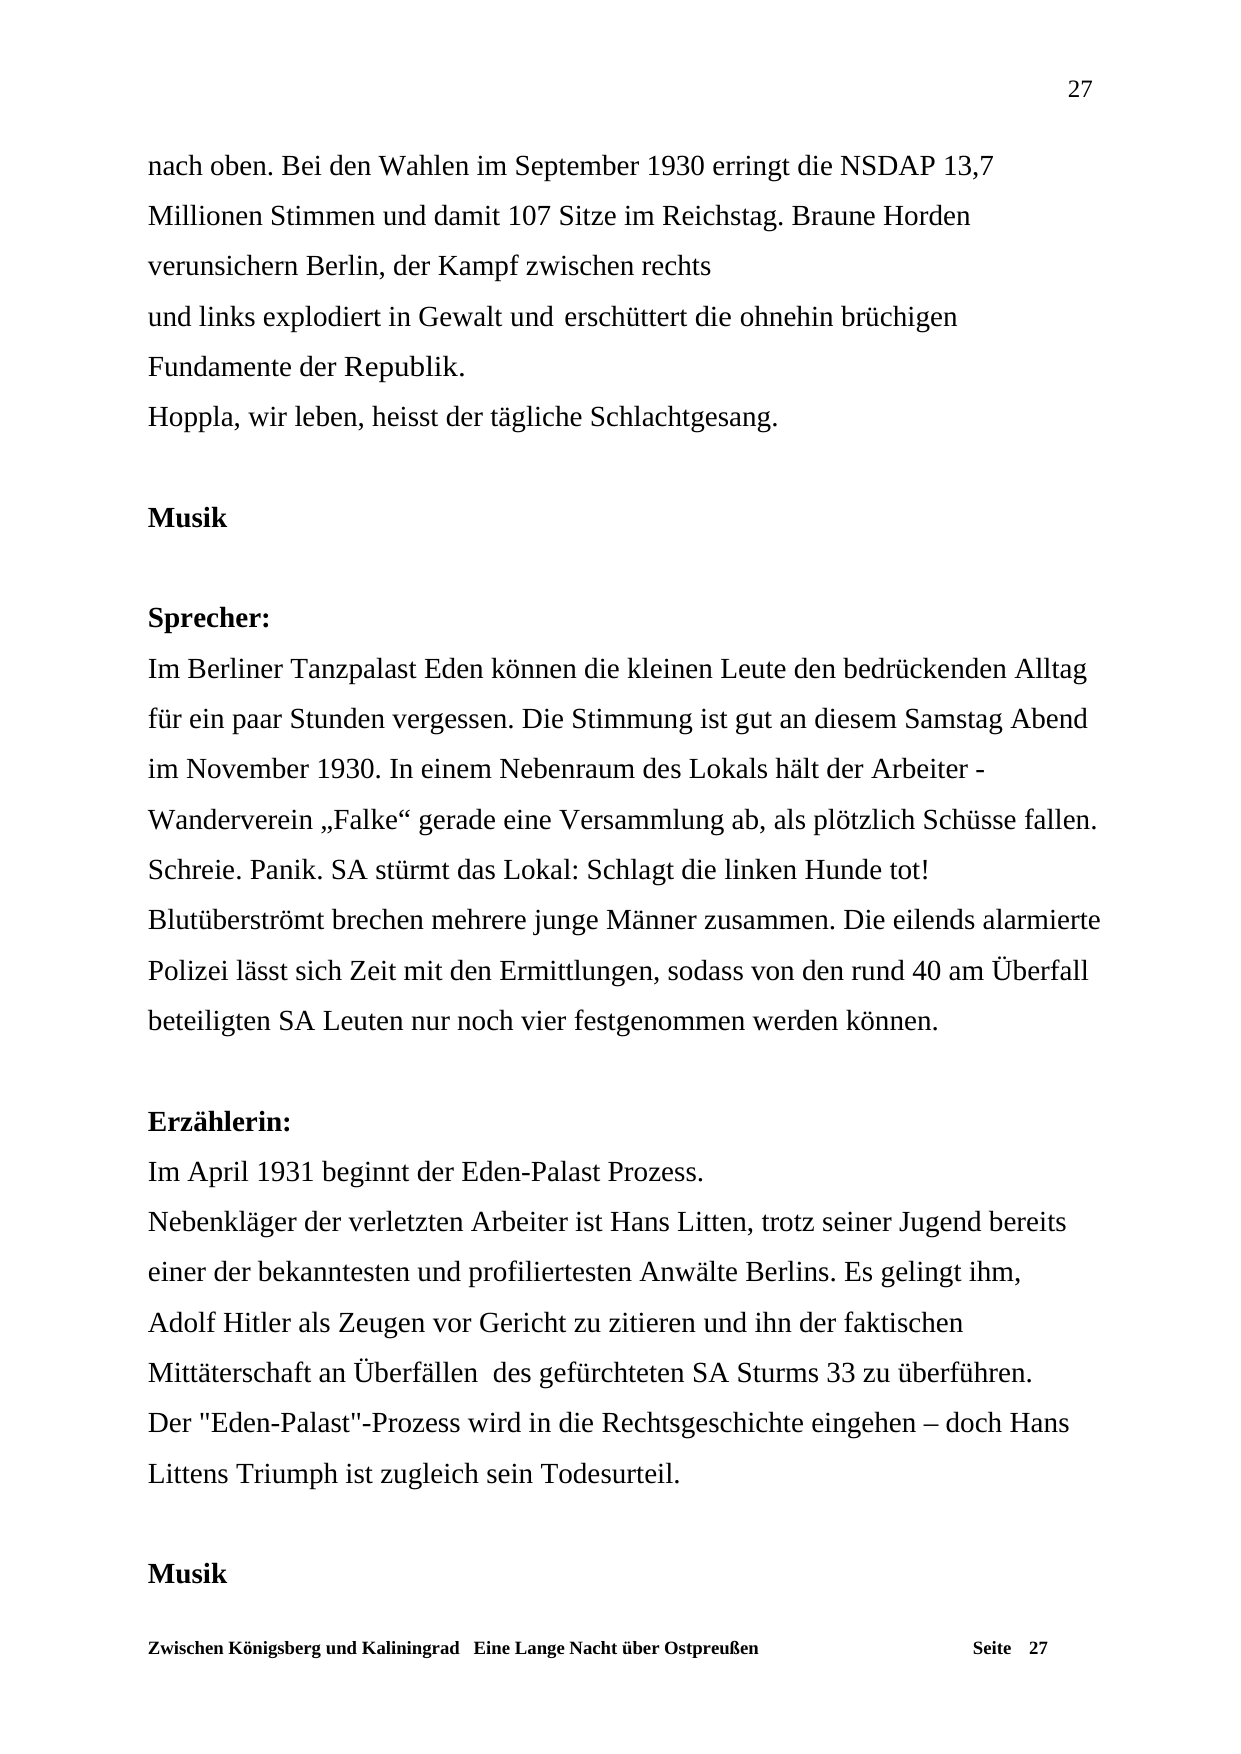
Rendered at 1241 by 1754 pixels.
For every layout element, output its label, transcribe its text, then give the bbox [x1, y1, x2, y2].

text Musik [148, 500, 1041, 533]
text Im April 1931 beginnt der Eden-Palast Prozess. [148, 1154, 1041, 1187]
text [148, 148, 1041, 282]
text und links explodiert in Gewalt und erschüttert die ohnehin brüchigen Fundamente der Republik. [148, 299, 1041, 382]
text Sprecher: [148, 601, 1112, 634]
text Nebenkläger der verletzten Arbeiter ist Hans Litten, trotz seiner Jugend bereits einer der bekanntesten und profiliertesten Anwälte Berlins. Es gelingt ihm, Adolf Hitler als Zeugen vor Gericht zu zitieren und ihn der faktischen Mittäterschaft an Überfällen des gefürchteten SA Sturms 33 zu überführen. Der "Eden-Palast"-Prozess wird in die Rechtsgeschichte eingehen – doch Hans Littens Triumph ist zugleich sein Todesurteil. [148, 1204, 1083, 1489]
text Hoppla, wir leben, heisst der tägliche Schlachtgesang. [148, 399, 1041, 433]
text Musik [148, 1556, 1092, 1590]
text Im Berliner Tanzpalast Eden können die kleinen Leute den bedrückenden Alltag für ein paar Stunden vergessen. Die Stimmung ist gut an diesem Samstag Abend im November 1930. In einem Nebenraum des Lokals hält der Arbeiter - Wanderverein „Falke“ gerade eine Versammlung ab, als plötzlich Schüsse fallen. Schreie. Panik. SA stürmt das Lokal: Schlagt die linken Hunde tot! Blutüberströmt brechen mehrere junge Männer zusammen. Die eilends alarmierte Polizei lässt sich Zeit mit den Ermittlungen, sodass von den rund 40 am Überfall beteiligten SA Leuten nur noch vier festgenommen werden können. [148, 651, 1112, 1037]
text Erzählerin: [148, 1104, 1112, 1137]
